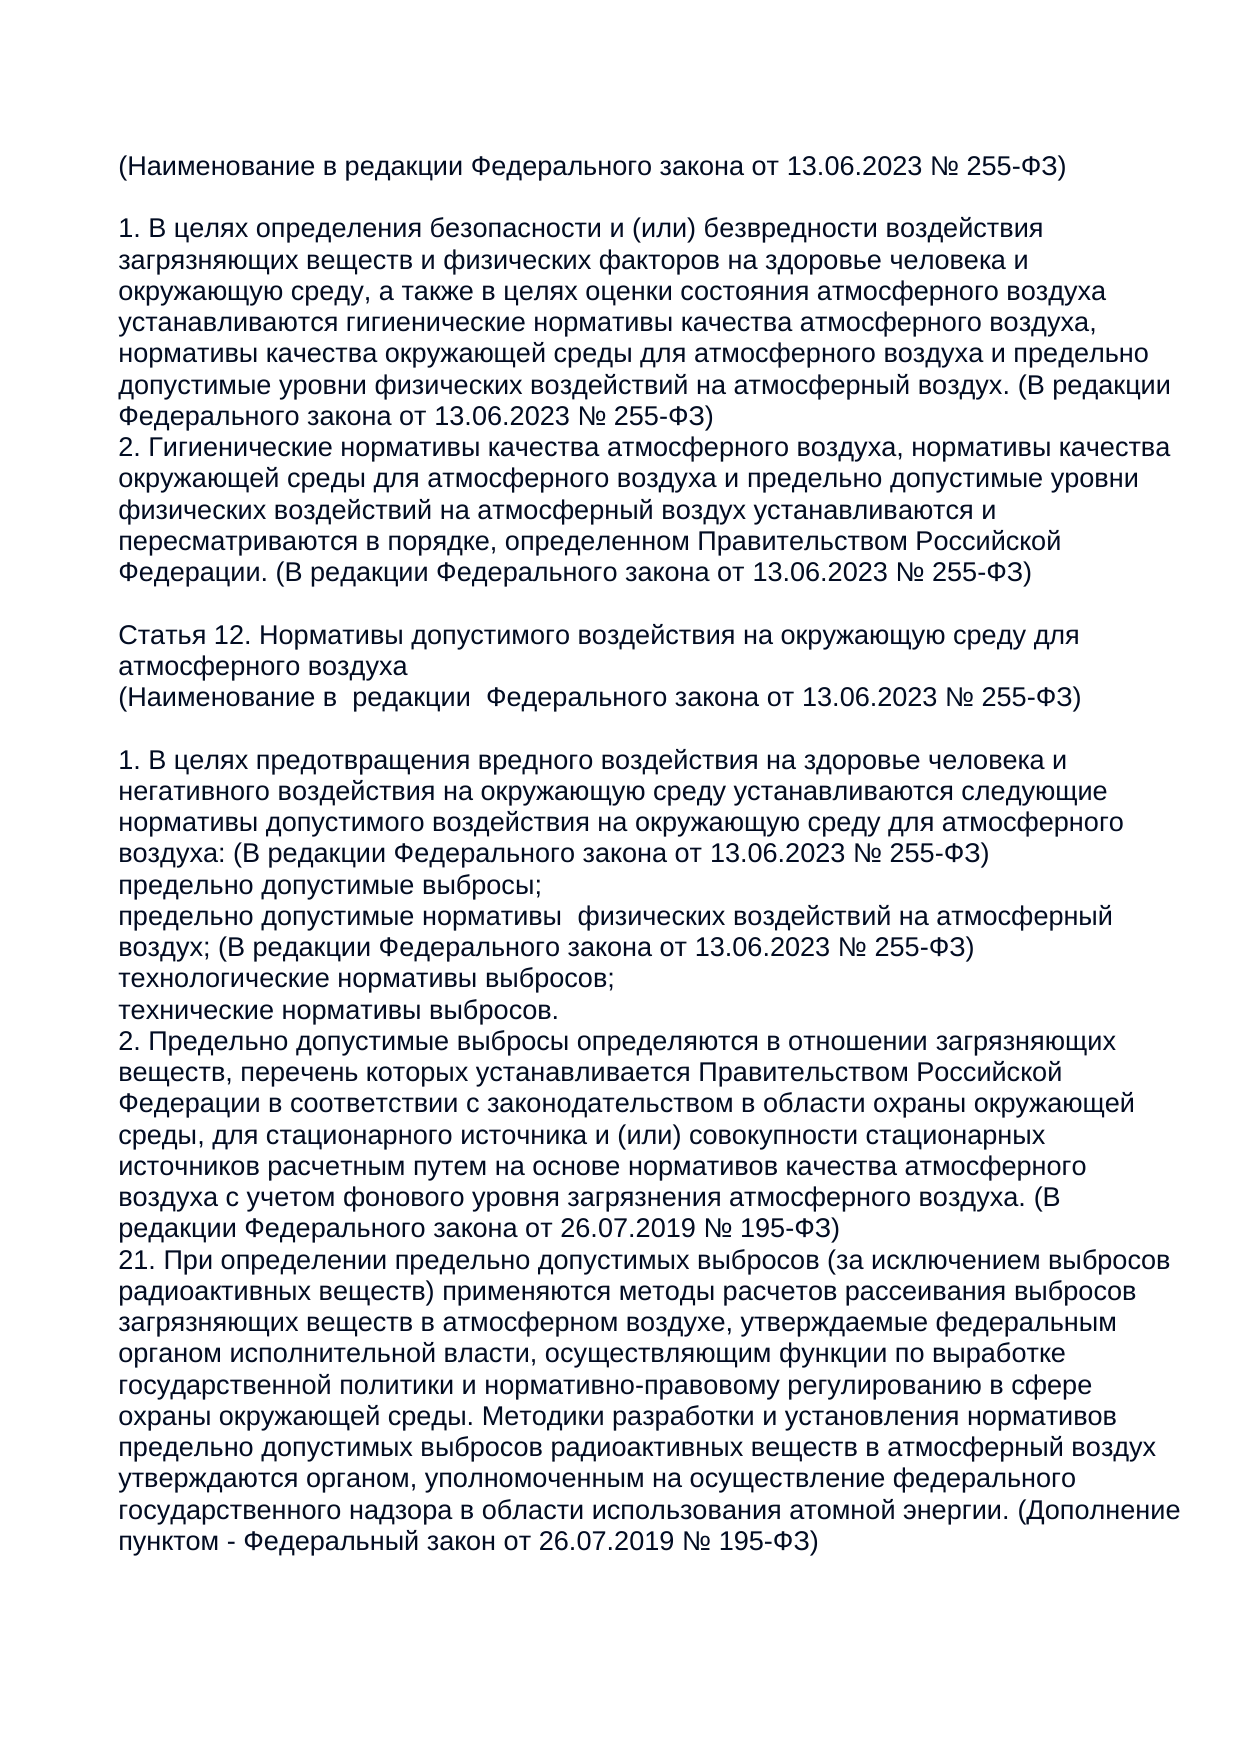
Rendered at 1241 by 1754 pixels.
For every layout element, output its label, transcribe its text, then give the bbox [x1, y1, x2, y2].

text 2. Гигиенические нормативы качества атмосферного воздуха, нормативы качества окружающей среды для атмосферного воздуха и предельно допустимые уровни физических воздействий на атмосферный воздух устанавливаются и пересматриваются в порядке, определенном Правительством Российской Федерации. (В редакции Федерального закона от 13.06.2023 № 255-ФЗ) [118, 431, 1181, 587]
text технологические нормативы выбросов; [118, 962, 1181, 994]
text 1. В целях предотвращения вредного воздействия на здоровье человека и негативного воздействия на окружающую среду устанавливаются следующие нормативы допустимого воздействия на окружающую среду для атмосферного воздуха: (В редакции Федерального закона от 13.06.2023 № 255-ФЗ) [118, 744, 1181, 869]
text 1. В целях определения безопасности и (или) безвредности воздействия загрязняющих веществ и физических факторов на здоровье человека и окружающую среду, а также в целях оценки состояния атмосферного воздуха устанавливаются гигиенические нормативы качества атмосферного воздуха, нормативы качества окружающей среды для атмосферного воздуха и предельно допустимые уровни физических воздействий на атмосферный воздух. (В редакции Федерального закона от 13.06.2023 № 255-ФЗ) [118, 212, 1181, 431]
text технические нормативы выбросов. [118, 994, 1181, 1025]
text предельно допустимые нормативы физических воздействий на атмосферный воздух; (В редакции Федерального закона от 13.06.2023 № 255-ФЗ) [118, 900, 1181, 962]
text (Наименование в редакции Федерального закона от 13.06.2023 № 255-ФЗ) [118, 681, 1181, 712]
text предельно допустимые выбросы; [118, 869, 1181, 900]
text Статья 12. Нормативы допустимого воздействия на окружающую среду для атмосферного воздуха [118, 619, 1181, 681]
text 2. Предельно допустимые выбросы определяются в отношении загрязняющих веществ, перечень которых устанавливается Правительством Российской Федерации в соответствии с законодательством в области охраны окружающей среды, для стационарного источника и (или) совокупности стационарных источников расчетным путем на основе нормативов качества атмосферного воздуха с учетом фонового уровня загрязнения атмосферного воздуха. (В редакции Федерального закона от 26.07.2019 № 195-ФЗ) [118, 1025, 1181, 1244]
text 21. При определении предельно допустимых выбросов (за исключением выбросов радиоактивных веществ) применяются методы расчетов рассеивания выбросов загрязняющих веществ в атмосферном воздухе, утверждаемые федеральным органом исполнительной власти, осуществляющим функции по выработке государственной политики и нормативно-правовому регулированию в сфере охраны окружающей среды. Методики разработки и установления нормативов предельно допустимых выбросов радиоактивных веществ в атмосферный воздух утверждаются органом, уполномоченным на осуществление федерального государственного надзора в области использования атомной энергии. (Дополнение пунктом - Федеральный закон от 26.07.2019 № 195-ФЗ) [118, 1244, 1181, 1556]
text (Наименование в редакции Федерального закона от 13.06.2023 № 255-ФЗ) [118, 150, 1181, 181]
